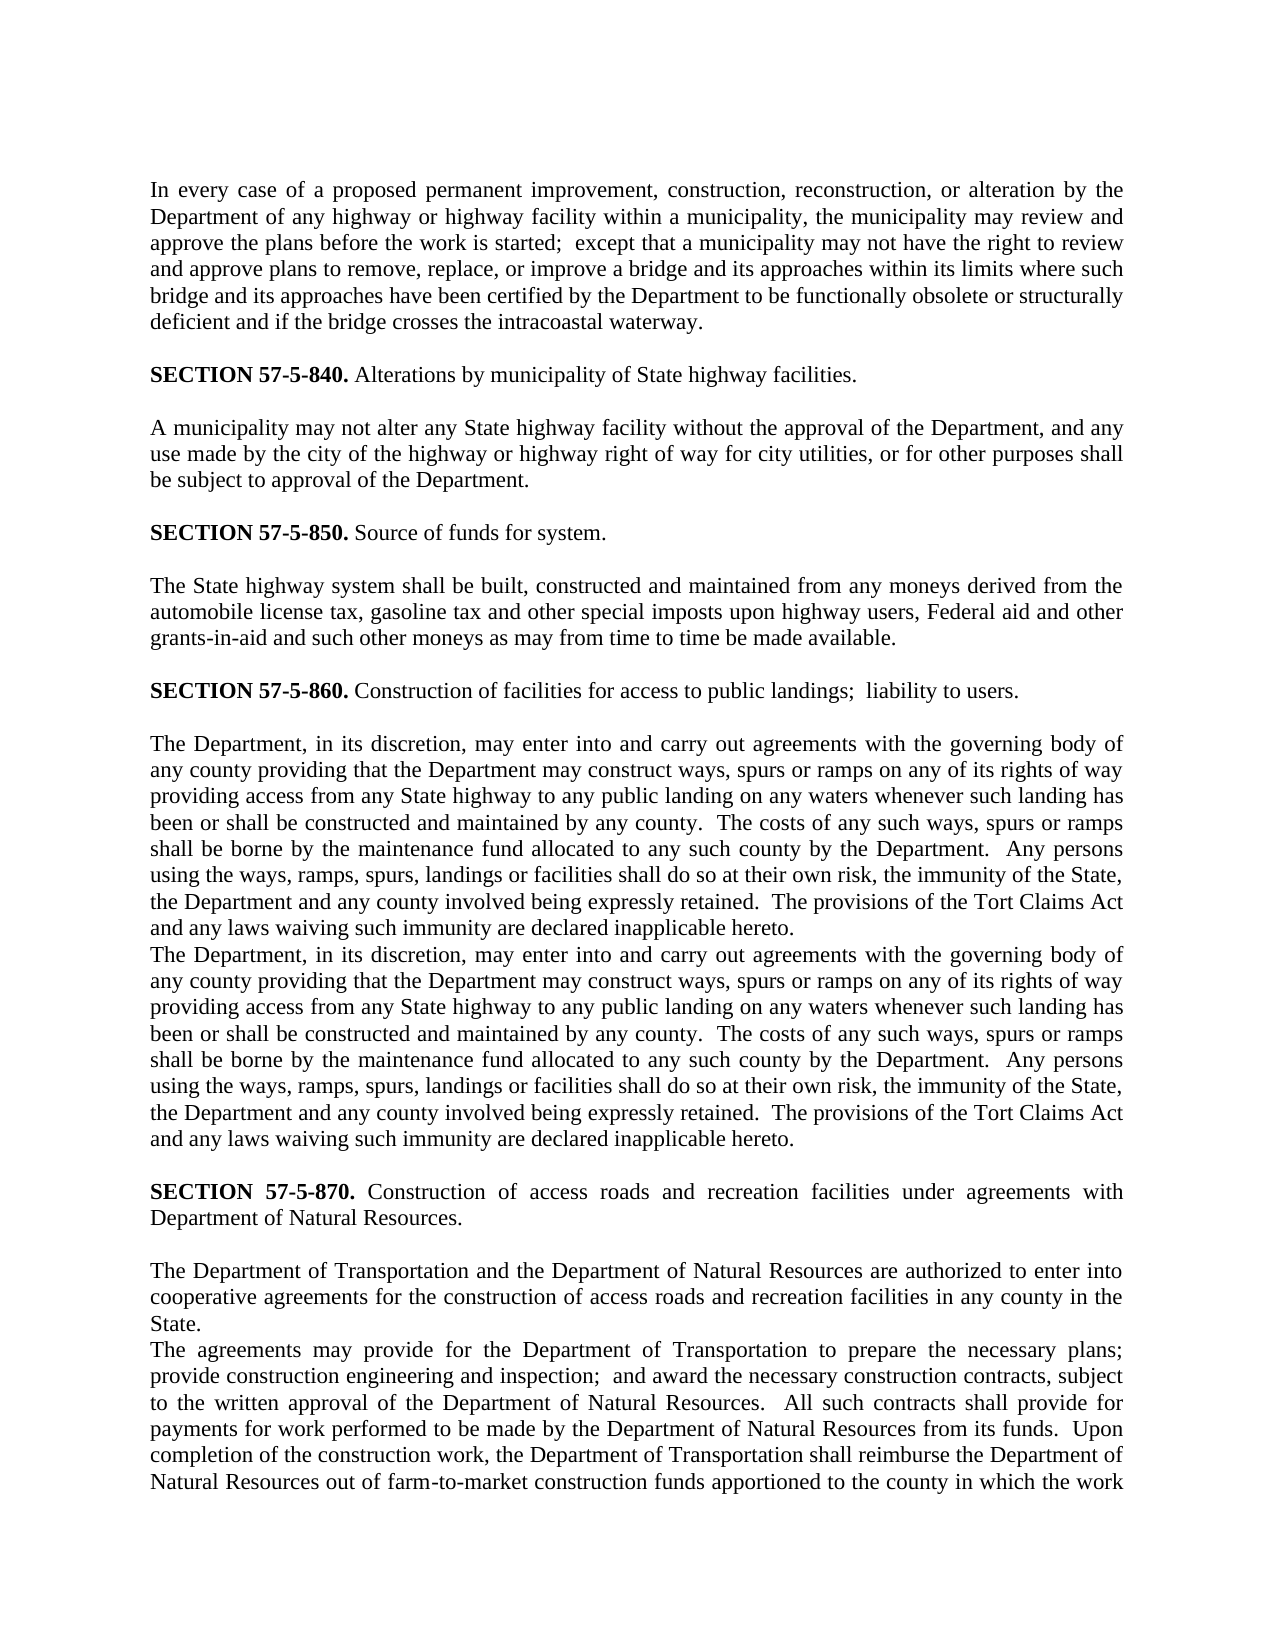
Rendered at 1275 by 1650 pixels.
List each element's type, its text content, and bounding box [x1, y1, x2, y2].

text The Department, in its discretion, may enter into and carry out agreements with the governing body of any county providing that the Department may construct ways, spurs or ramps on any of its rights of way providing access from any State highway to any public landing on any waters whenever such landing has been or shall be constructed and maintained by any county. The costs of any such ways, spurs or ramps shall be borne by the maintenance fund allocated to any such county by the Department. Any persons using the ways, ramps, spurs, landings or facilities shall do so at their own risk, the immunity of the State, the Department and any county involved being expressly retained. The provisions of the Tort Claims Act and any laws waiving such immunity are declared inapplicable hereto. [150, 941, 1125, 1151]
text In every case of a proposed permanent improvement, construction, reconstruction, or alteration by the Department of any highway or highway facility within a municipality, the municipality may review and approve the plans before the work is started; except that a municipality may not have the right to review and approve plans to remove, replace, or improve a bridge and its approaches within its limits where such bridge and its approaches have been certified by the Department to be functionally obsolete or structurally deficient and if the bridge crosses the intracoastal waterway. [150, 176, 1125, 334]
text SECTION 57-5-840. Alterations by municipality of State highway facilities. [150, 361, 1125, 387]
text The Department, in its discretion, may enter into and carry out agreements with the governing body of any county providing that the Department may construct ways, spurs or ramps on any of its rights of way providing access from any State highway to any public landing on any waters whenever such landing has been or shall be constructed and maintained by any county. The costs of any such ways, spurs or ramps shall be borne by the maintenance fund allocated to any such county by the Department. Any persons using the ways, ramps, spurs, landings or facilities shall do so at their own risk, the immunity of the State, the Department and any county involved being expressly retained. The provisions of the Tort Claims Act and any laws waiving such immunity are declared inapplicable hereto. [150, 730, 1125, 941]
text The Department of Transportation and the Department of Natural Resources are authorized to enter into cooperative agreements for the construction of access roads and recreation facilities in any county in the State. [150, 1257, 1125, 1336]
text The State highway system shall be built, constructed and maintained from any moneys derived from the automobile license tax, gasoline tax and other special imposts upon highway users, Federal aid and other grants-in-aid and such other moneys as may from time to time be made available. [150, 572, 1125, 651]
text A municipality may not alter any State highway facility without the approval of the Department, and any use made by the city of the highway or highway right of way for city utilities, or for other purposes shall be subject to approval of the Department. [150, 413, 1125, 493]
text SECTION 57-5-860. Construction of facilities for access to public landings; liability to users. [150, 677, 1125, 703]
text SECTION 57-5-850. Source of funds for system. [150, 519, 1125, 545]
text SECTION 57-5-870. Construction of access roads and recreation facilities under agreements with Department of Natural Resources. [150, 1178, 1125, 1231]
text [150, 1336, 1125, 1494]
